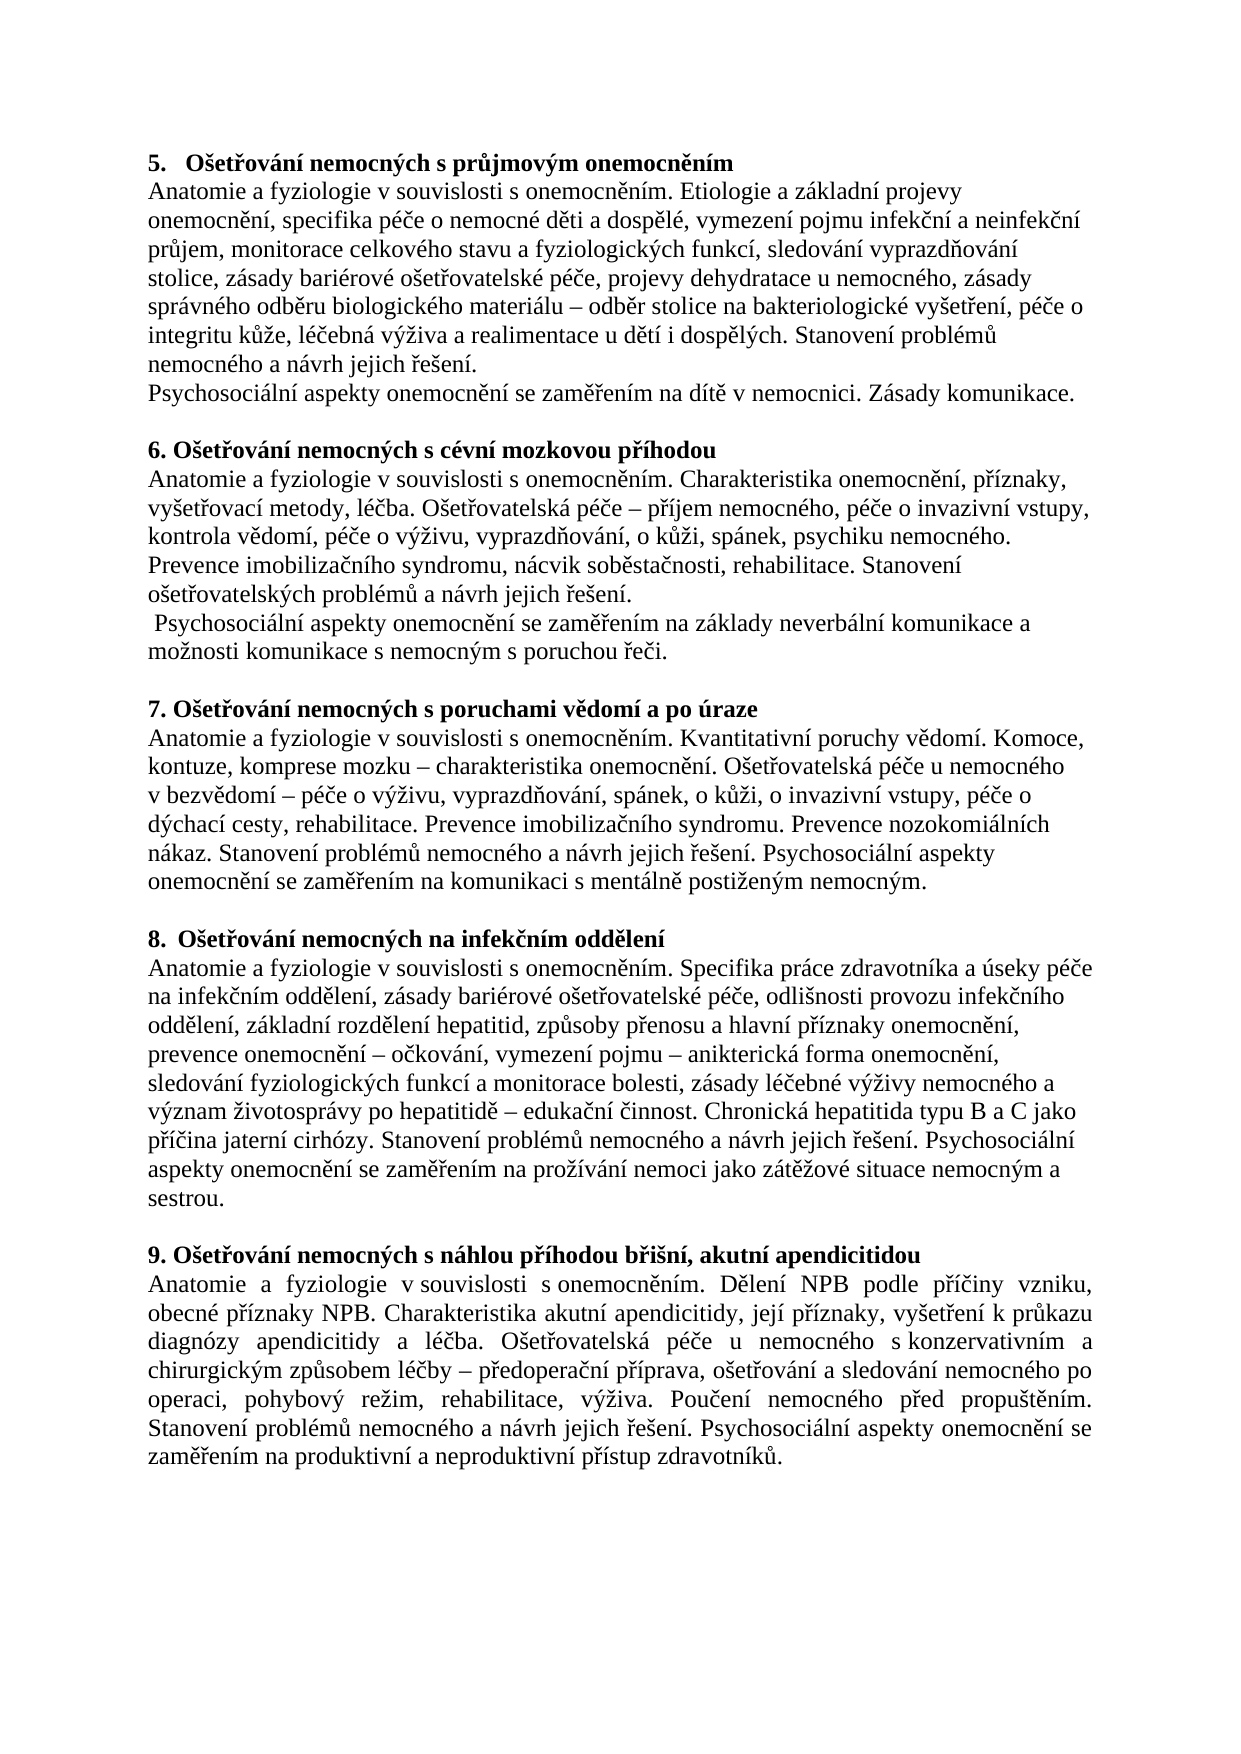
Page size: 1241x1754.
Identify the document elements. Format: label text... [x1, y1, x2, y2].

text Anatomie a fyziologie v souvislosti s onemocněním. Dělení NPB podle příčiny vzniku, obecné příznaky NPB. Charakteristika akutní apendicitidy, její příznaky, vyšetření k průkazu diagnózy apendicitidy a léčba. Ošetřovatelská péče u nemocného s konzervativním a chirurgickým způsobem léčby – předoperační příprava, ošetřování a sledování nemocného po operaci, pohybový režim, rehabilitace, výživa. Poučení nemocného před propuštěním. Stanovení problémů nemocného a návrh jejich řešení. Psychosociální aspekty onemocnění se zaměřením na produktivní a neproduktivní přístup zdravotníků. [148, 1269, 1093, 1470]
text Psychosociální aspekty onemocnění se zaměřením na dítě v nemocnici. Zásady komunikace. [148, 378, 1093, 406]
text Anatomie a fyziologie v souvislosti s onemocněním. Kvantitativní poruchy vědomí. Komoce, kontuze, komprese mozku – charakteristika onemocnění. Ošetřovatelská péče u nemocného v bezvědomí – péče o výživu, vyprazdňování, spánek, o kůži, o invazivní vstupy, péče o dýchací cesty, rehabilitace. Prevence imobilizačního syndromu. Prevence nozokomiálních nákaz. Stanovení problémů nemocného a návrh jejich řešení. Psychosociální aspekty onemocnění se zaměřením na komunikaci s mentálně postiženým nemocným. [148, 723, 1093, 895]
text Anatomie a fyziologie v souvislosti s onemocněním. Charakteristika onemocnění, příznaky, vyšetřovací metody, léčba. Ošetřovatelská péče – příjem nemocného, péče o invazivní vstupy, kontrola vědomí, péče o výživu, vyprazdňování, o kůži, spánek, psychiku nemocného. Prevence imobilizačního syndromu, nácvik soběstačnosti, rehabilitace. Stanovení ošetřovatelských problémů a návrh jejich řešení. [148, 464, 1093, 608]
text 7. Ošetřování nemocných s poruchami vědomí a po úraze [148, 694, 1093, 723]
list Ošetřování nemocných na infekčním oddělení [148, 924, 1093, 953]
text 9. Ošetřování nemocných s náhlou příhodou břišní, akutní apendicitidou [148, 1240, 1093, 1269]
text Anatomie a fyziologie v souvislosti s onemocněním. Specifika práce zdravotníka a úseky péče na infekčním oddělení, zásady bariérové ošetřovatelské péče, odlišnosti provozu infekčního oddělení, základní rozdělení hepatitid, způsoby přenosu a hlavní příznaky onemocnění, prevence onemocnění – očkování, vymezení pojmu – anikterická forma onemocnění, sledování fyziologických funkcí a monitorace bolesti, zásady léčebné výživy nemocného a význam životosprávy po hepatitidě – edukační činnost. Chronická hepatitida typu B a C jako příčina jaterní cirhózy. Stanovení problémů nemocného a návrh jejich řešení. Psychosociální aspekty onemocnění se zaměřením na prožívání nemoci jako zátěžové situace nemocným a sestrou. [148, 953, 1093, 1211]
list Ošetřování nemocných s průjmovým onemocněním [148, 148, 1093, 176]
text Anatomie a fyziologie v souvislosti s onemocněním. Etiologie a základní projevy onemocnění, specifika péče o nemocné děti a dospělé, vymezení pojmu infekční a neinfekční průjem, monitorace celkového stavu a fyziologických funkcí, sledování vyprazdňování stolice, zásady bariérové ošetřovatelské péče, projevy dehydratace u nemocného, zásady správného odběru biologického materiálu – odběr stolice na bakteriologické vyšetření, péče o integritu kůže, léčebná výživa a realimentace u dětí i dospělých. Stanovení problémů nemocného a návrh jejich řešení. [148, 176, 1093, 378]
text Psychosociální aspekty onemocnění se zaměřením na základy neverbální komunikace a možnosti komunikace s nemocným s poruchou řeči. [148, 608, 1093, 665]
text 6. Ošetřování nemocných s cévní mozkovou příhodou [148, 435, 1093, 464]
